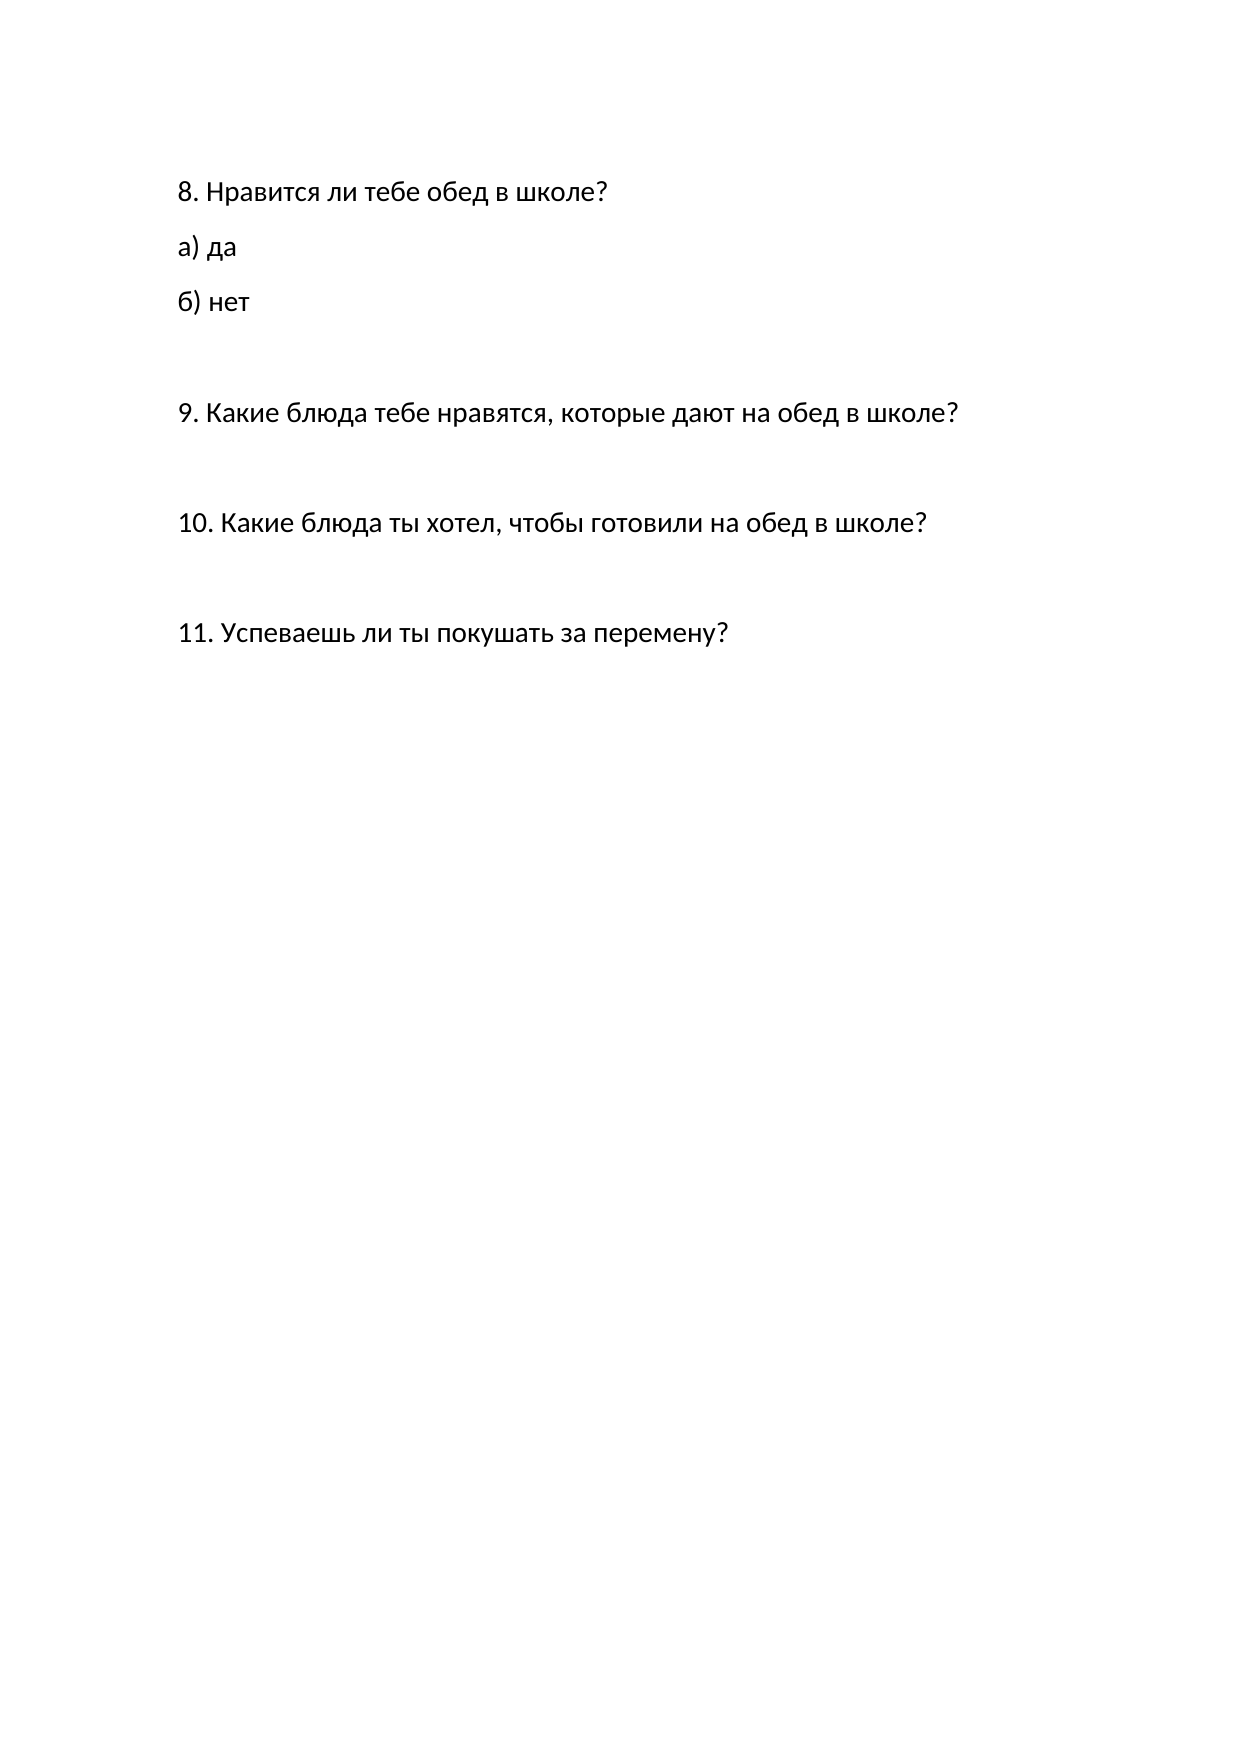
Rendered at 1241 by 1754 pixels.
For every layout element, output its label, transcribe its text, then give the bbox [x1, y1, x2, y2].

text б) нет [177, 283, 1152, 319]
text 9. Какие блюда тебе нравятся, которые дают на обед в школе? [177, 394, 1152, 429]
text 8. Нравится ли тебе обед в школе? [177, 173, 1152, 209]
text 11. Успеваешь ли ты покушать за перемену? [177, 614, 1152, 650]
text 10. Какие блюда ты хотел, чтобы готовили на обед в школе? [177, 504, 1152, 539]
text а) да [177, 228, 1152, 264]
